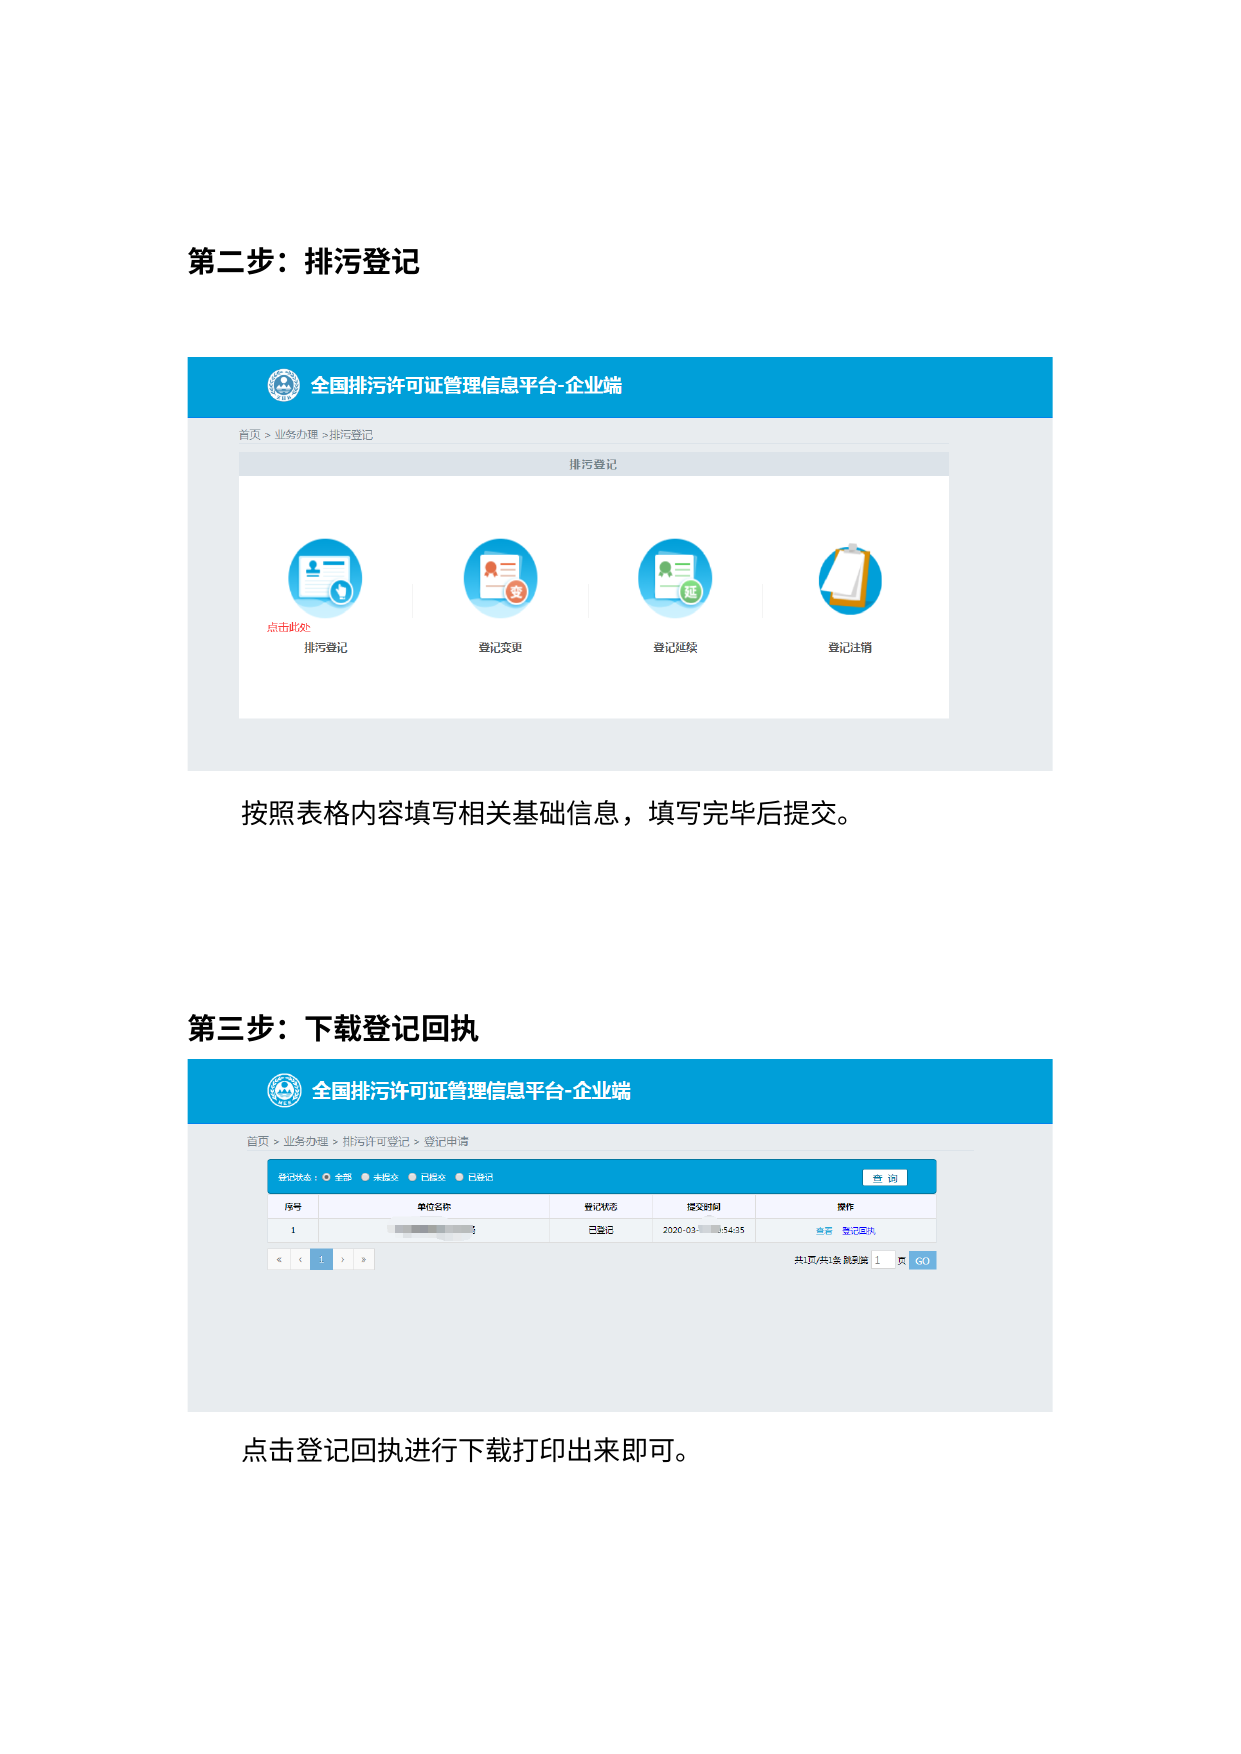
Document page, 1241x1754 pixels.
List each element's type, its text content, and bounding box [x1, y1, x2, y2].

picture [313, 377, 322, 383]
picture [187, 418, 1053, 771]
picture [464, 378, 469, 392]
text 按照表格内容填写相关基础信息，填写完毕后提交。 [187, 779, 1053, 844]
picture [352, 1082, 357, 1099]
picture [488, 389, 498, 393]
picture [614, 384, 621, 393]
text 第二步：排污登记 [187, 227, 1053, 292]
picture [567, 377, 579, 383]
picture [316, 1089, 328, 1098]
picture [470, 1083, 474, 1097]
picture [534, 1083, 542, 1099]
picture [502, 387, 517, 393]
picture [503, 377, 517, 387]
text 点击登记回执进行下载打印出来即可。 [187, 1417, 1053, 1482]
picture [547, 1092, 561, 1099]
picture [431, 1088, 438, 1098]
picture [374, 382, 385, 387]
picture [425, 378, 442, 393]
picture [449, 1082, 466, 1099]
picture [594, 1082, 600, 1098]
picture [362, 377, 366, 393]
picture [604, 1082, 610, 1098]
picture [331, 377, 359, 393]
picture [313, 1082, 330, 1089]
picture [187, 1124, 1053, 1412]
picture [408, 382, 416, 390]
picture [547, 1083, 557, 1089]
picture [360, 1082, 366, 1099]
picture [393, 377, 400, 393]
picture [508, 1082, 524, 1098]
picture [613, 1083, 630, 1099]
picture [482, 377, 486, 393]
picture [397, 1082, 408, 1099]
picture [333, 1083, 349, 1099]
picture [392, 1089, 397, 1098]
picture [445, 377, 461, 393]
picture [475, 1083, 485, 1098]
picture [268, 369, 299, 401]
text 第三步：下载登记回执 [187, 994, 1053, 1059]
picture [520, 378, 537, 393]
picture [567, 377, 620, 393]
picture [271, 1075, 301, 1099]
picture [313, 384, 328, 393]
picture [469, 378, 480, 393]
picture [541, 386, 554, 393]
